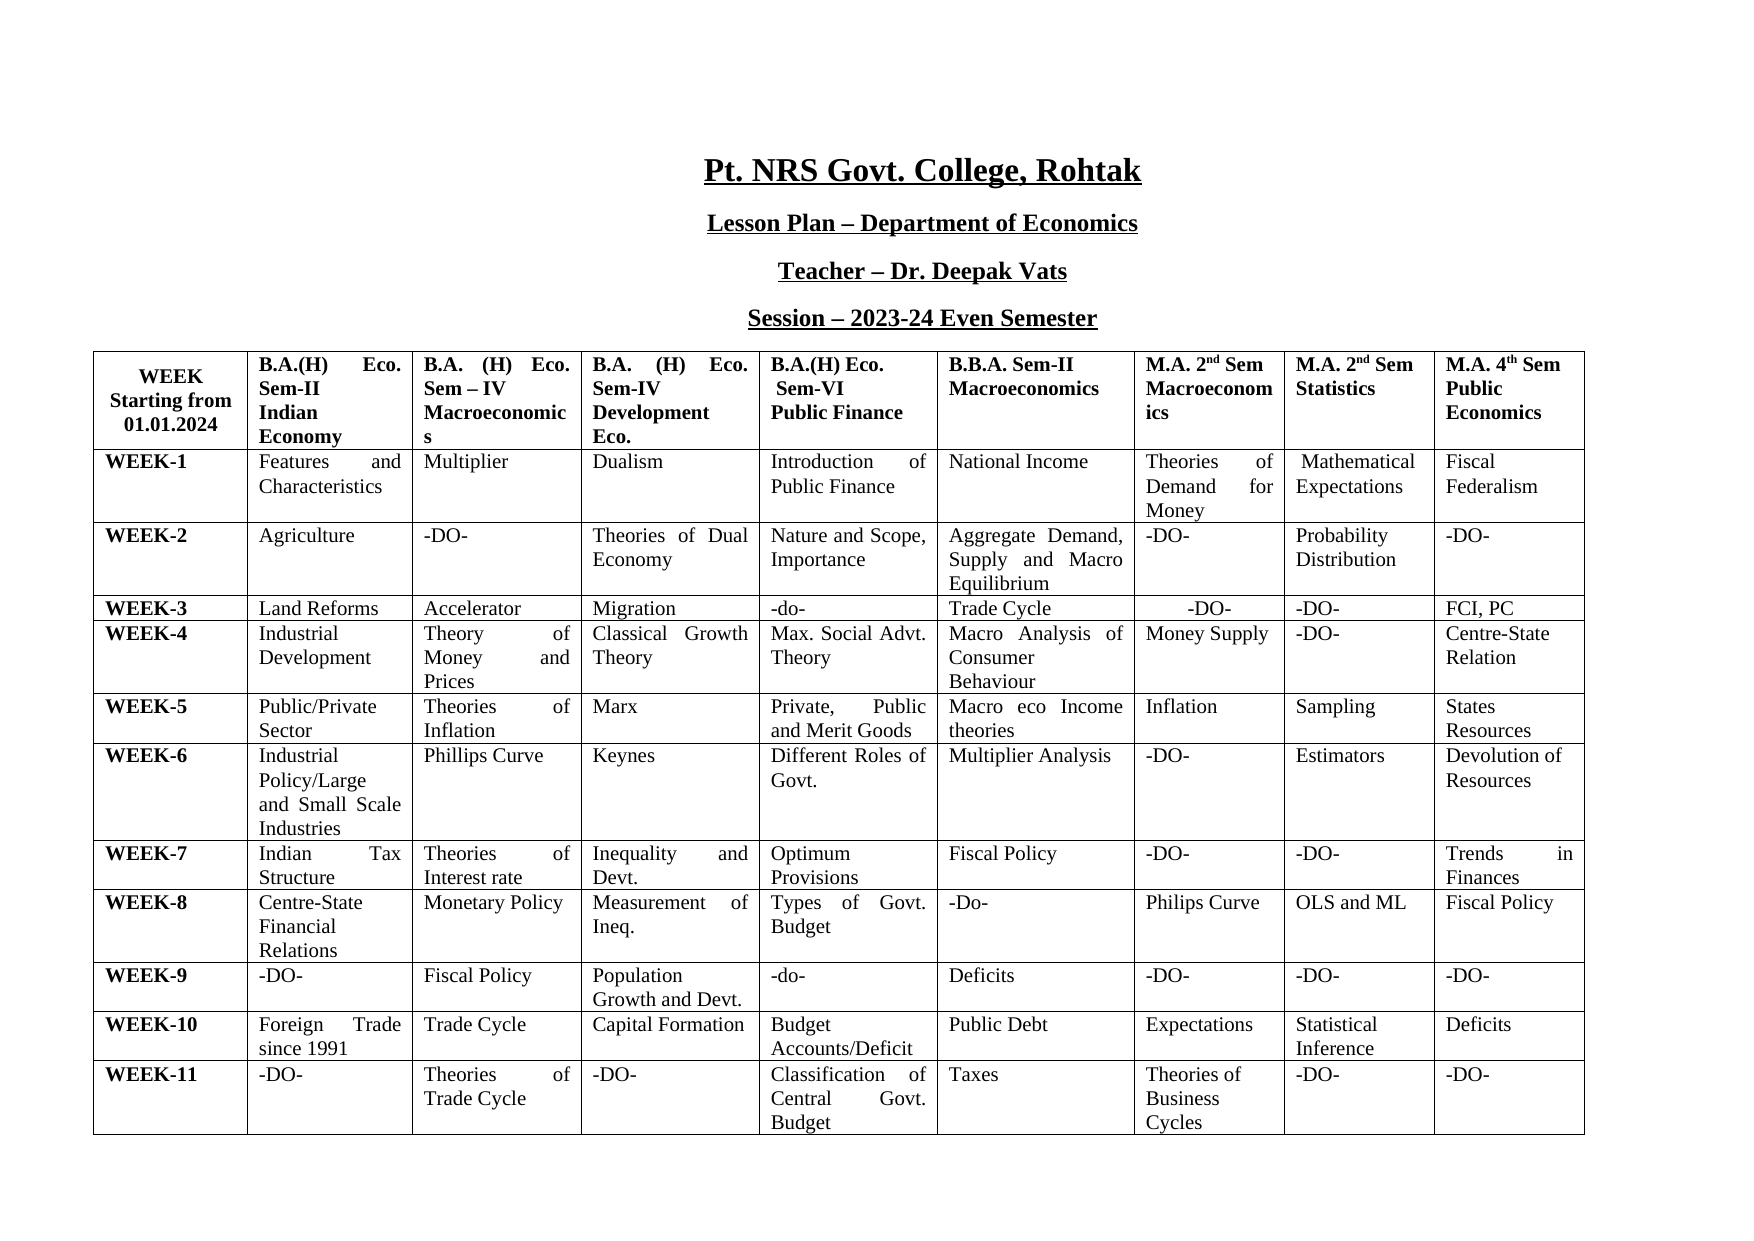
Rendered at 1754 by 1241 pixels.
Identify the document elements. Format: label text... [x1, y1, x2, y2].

table_cell WEEK-5 [94, 694, 247, 742]
table_cell Trade Cycle [413, 1012, 581, 1060]
table_cell -DO- [1135, 744, 1284, 840]
table_cell Theories of Trade Cycle [413, 1061, 581, 1134]
table_cell Optimum Provisions [760, 841, 937, 889]
table_cell WEEK-11 [94, 1061, 247, 1134]
table_cell Different Roles of Govt. [760, 744, 937, 840]
table_cell -DO- [1135, 963, 1284, 1011]
table_cell Theory of Money and Prices [413, 621, 581, 693]
table_cell -Do- [938, 890, 1134, 962]
table_cell Probability Distribution [1285, 523, 1434, 595]
table_cell Deficits [938, 963, 1134, 1011]
table_cell Budget Accounts/Deficit [760, 1012, 937, 1060]
table_cell -DO- [1135, 523, 1284, 595]
table_cell Population Growth and Devt. [582, 963, 759, 1011]
table_cell -DO- [1285, 596, 1434, 620]
table_cell -DO- [1285, 841, 1434, 889]
table_header B.A. (H) Eco. Sem – IV Macroeconomics [413, 352, 581, 448]
table_header WEEK Starting from 01.01.2024 [94, 352, 247, 448]
table_cell Types of Govt. Budget [760, 890, 937, 962]
table_cell -DO- [1435, 523, 1584, 595]
table_cell Industrial Policy/Large and Small Scale Industries [248, 744, 412, 840]
table_cell Devolution of Resources [1435, 744, 1584, 840]
table_cell -DO- [1135, 841, 1284, 889]
table_cell Measurement of Ineq. [582, 890, 759, 962]
table_cell Migration [582, 596, 759, 620]
table_cell Trends in Finances [1435, 841, 1584, 889]
table_cell WEEK-1 [94, 450, 247, 522]
table_cell -DO- [1435, 963, 1584, 1011]
table_header B.B.A. Sem-II Macroeconomics [938, 352, 1134, 448]
table_cell -do- [760, 963, 937, 1011]
table_cell Estimators [1285, 744, 1434, 840]
table_cell Multiplier [413, 450, 581, 522]
table_cell Mathematical Expectations [1285, 450, 1434, 522]
table_cell WEEK-9 [94, 963, 247, 1011]
table_cell National Income [938, 450, 1134, 522]
table_cell Industrial Development [248, 621, 412, 693]
table_cell Agriculture [248, 523, 412, 595]
table_cell Macro Analysis of Consumer Behaviour [938, 621, 1134, 693]
table_cell Centre-State Financial Relations [248, 890, 412, 962]
table_cell WEEK-8 [94, 890, 247, 962]
text Session – 2023-24 Even Semester [150, 303, 1695, 332]
table_cell Classification of Central Govt. Budget [760, 1061, 937, 1134]
table_cell -DO- [1435, 1061, 1584, 1134]
table_cell Theories of Demand for Money [1135, 450, 1284, 522]
table_cell Marx [582, 694, 759, 742]
table_cell Inequality and Devt. [582, 841, 759, 889]
table_cell Theories of Dual Economy [582, 523, 759, 595]
table_cell Fiscal Policy [938, 841, 1134, 889]
table_cell Features and Characteristics [248, 450, 412, 522]
table_cell -DO- [248, 963, 412, 1011]
table_cell Theories of Interest rate [413, 841, 581, 889]
table_cell Fiscal Federalism [1435, 450, 1584, 522]
table_header B.A.(H) Eco. Sem-II Indian Economy [248, 352, 412, 448]
table_header M.A. 2nd Sem Macroeconomics [1135, 352, 1284, 448]
table_cell Public Debt [938, 1012, 1134, 1060]
table_cell -DO- [413, 523, 581, 595]
table_cell Introduction of Public Finance [760, 450, 937, 522]
table_cell WEEK-3 [94, 596, 247, 620]
table_cell Taxes [938, 1061, 1134, 1134]
text Lesson Plan – Department of Economics [150, 208, 1695, 237]
table_cell Accelerator [413, 596, 581, 620]
table_cell Classical Growth Theory [582, 621, 759, 693]
table_cell Nature and Scope, Importance [760, 523, 937, 595]
table_cell -DO- [1285, 621, 1434, 693]
table_cell Aggregate Demand, Supply and Macro Equilibrium [938, 523, 1134, 595]
table_cell WEEK-2 [94, 523, 247, 595]
table_cell Max. Social Advt. Theory [760, 621, 937, 693]
table_cell Deficits [1435, 1012, 1584, 1060]
table_cell Keynes [582, 744, 759, 840]
table_cell Trade Cycle [938, 596, 1134, 620]
table_cell Dualism [582, 450, 759, 522]
table_cell Indian Tax Structure [248, 841, 412, 889]
table_header B.A.(H) Eco. Sem-VI Public Finance [760, 352, 937, 448]
table_cell -DO- [1285, 963, 1434, 1011]
table_cell States Resources [1435, 694, 1584, 742]
table_cell Sampling [1285, 694, 1434, 742]
table_cell -DO- [1135, 596, 1284, 620]
table_cell Multiplier Analysis [938, 744, 1134, 840]
table_header M.A. 4th Sem Public Economics [1435, 352, 1584, 448]
table_cell WEEK-6 [94, 744, 247, 840]
text Teacher – Dr. Deepak Vats [150, 256, 1695, 284]
table_cell Centre-State Relation [1435, 621, 1584, 693]
table_cell -DO- [248, 1061, 412, 1134]
table_cell -DO- [1285, 1061, 1434, 1134]
table_cell Phillips Curve [413, 744, 581, 840]
table_cell FCI, PC [1435, 596, 1584, 620]
table_cell -do- [760, 596, 937, 620]
table_header M.A. 2nd Sem Statistics [1285, 352, 1434, 448]
table_header B.A. (H) Eco. Sem-IV Development Eco. [582, 352, 759, 448]
table_cell Expectations [1135, 1012, 1284, 1060]
table_cell WEEK-7 [94, 841, 247, 889]
table_cell -DO- [582, 1061, 759, 1134]
table_cell Statistical Inference [1285, 1012, 1434, 1060]
text Pt. NRS Govt. College, Rohtak [150, 150, 1695, 188]
table_cell Macro eco Income theories [938, 694, 1134, 742]
table_cell Inflation [1135, 694, 1284, 742]
table_cell Land Reforms [248, 596, 412, 620]
table_cell OLS and ML [1285, 890, 1434, 962]
table_cell Private, Public and Merit Goods [760, 694, 937, 742]
table_cell WEEK-4 [94, 621, 247, 693]
table_cell Foreign Trade since 1991 [248, 1012, 412, 1060]
table_cell WEEK-10 [94, 1012, 247, 1060]
table_cell Public/Private Sector [248, 694, 412, 742]
table_cell Monetary Policy [413, 890, 581, 962]
table_cell Fiscal Policy [1435, 890, 1584, 962]
table_cell Capital Formation [582, 1012, 759, 1060]
table_cell Theories of Inflation [413, 694, 581, 742]
table_cell Fiscal Policy [413, 963, 581, 1011]
table_cell Money Supply [1135, 621, 1284, 693]
table_cell Theories of Business Cycles [1135, 1061, 1284, 1134]
table_cell Philips Curve [1135, 890, 1284, 962]
